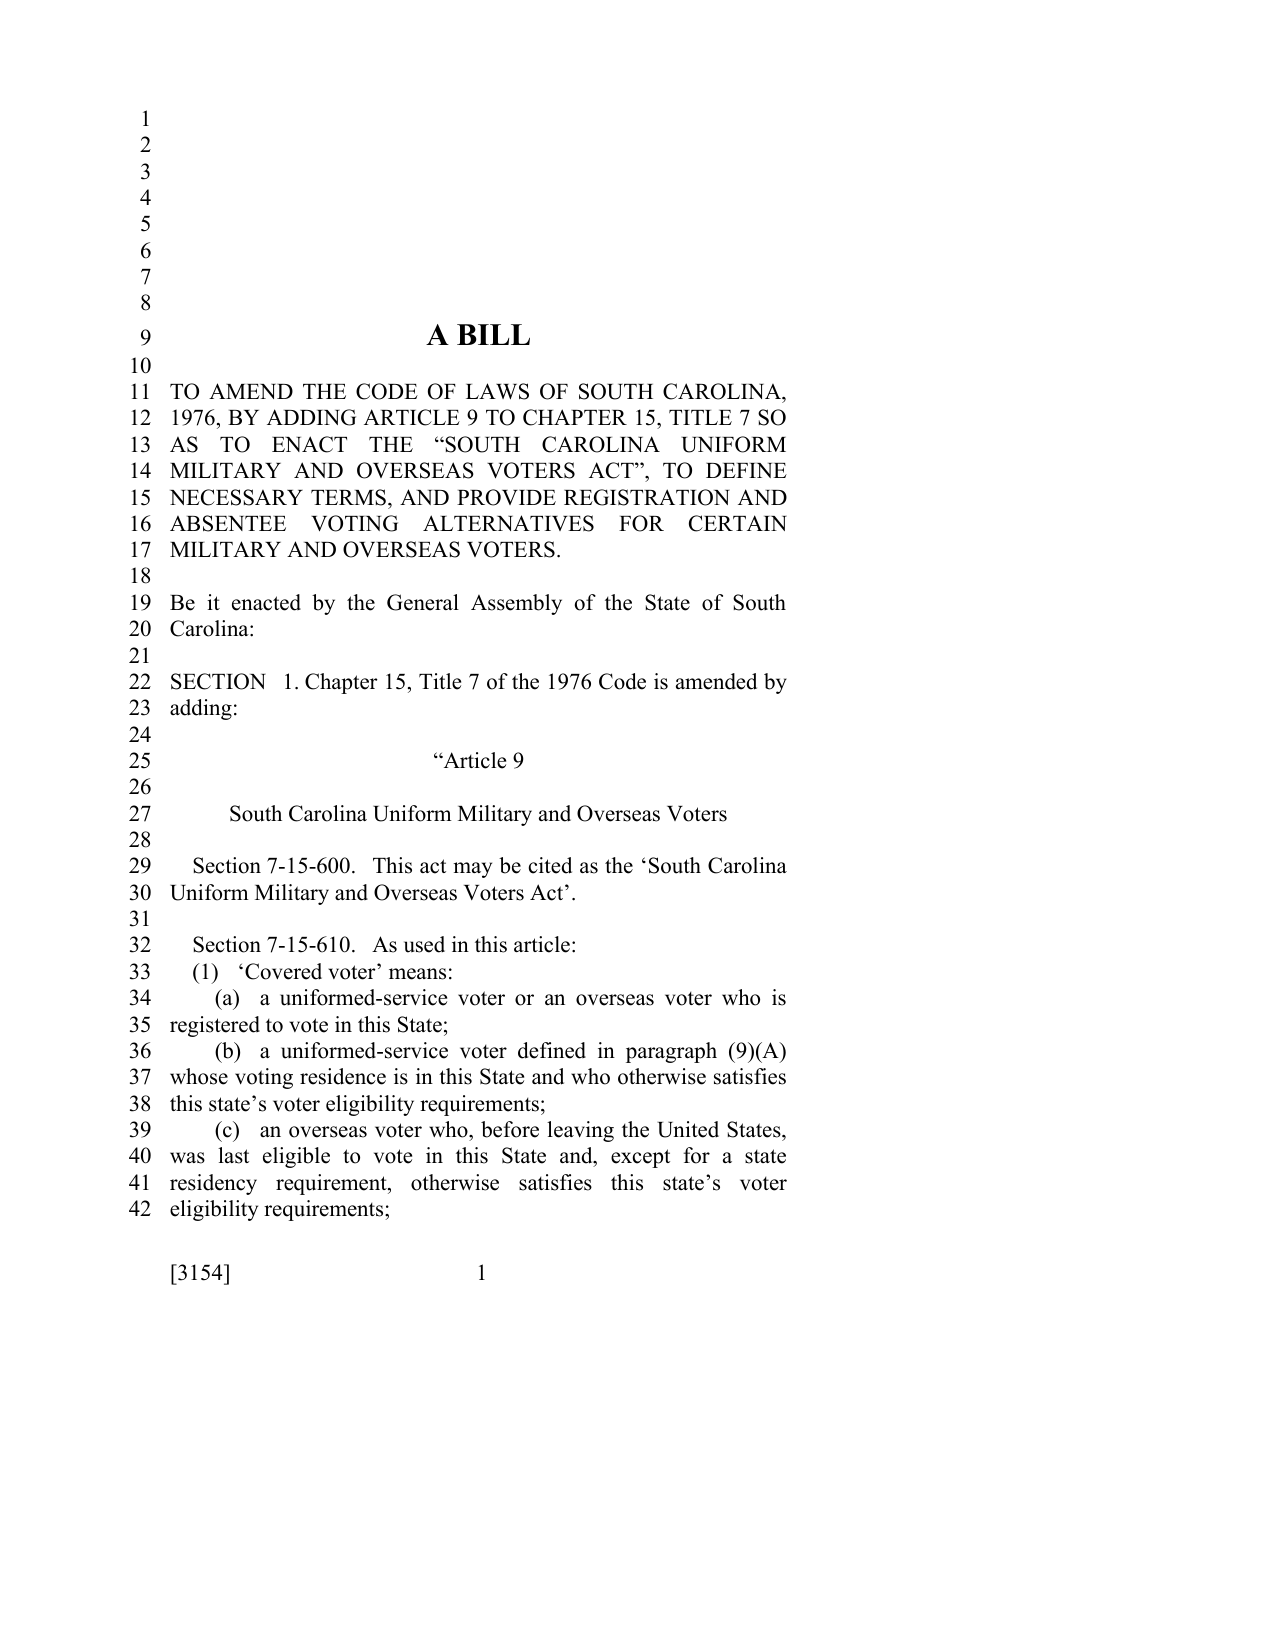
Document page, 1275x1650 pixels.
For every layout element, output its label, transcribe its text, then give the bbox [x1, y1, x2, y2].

text (a) a uniformed-service voter or an overseas voter who is registered to vote in this State; [169, 984, 787, 1037]
text SECTION 1. Chapter 15, Title 7 of the 1976 Code is amended by adding: [169, 668, 787, 721]
text Section 7-15-600. This act may be cited as the ‘South Carolina Uniform Military and Overseas Voters Act’. [169, 852, 787, 905]
text “Article 9 [169, 747, 787, 773]
text South Carolina Uniform Military and Overseas Voters [169, 800, 787, 826]
text (1) ‘Covered voter’ means: [169, 958, 787, 984]
text TO AMEND THE CODE OF LAWS OF SOUTH CAROLINA, 1976, BY ADDING ARTICLE 9 TO CHAPTER 15, TITLE 7 SO AS TO ENACT THE “SOUTH CAROLINA UNIFORM MILITARY AND OVERSEAS VOTERS ACT”, TO DEFINE NECESSARY TERMS, AND PROVIDE REGISTRATION AND ABSENTEE VOTING ALTERNATIVES FOR CERTAIN MILITARY AND OVERSEAS VOTERS. [169, 378, 787, 563]
text A BILL [169, 316, 787, 352]
text (c) an overseas voter who, before leaving the United States, was last eligible to vote in this State and, except for a state residency requirement, otherwise satisfies this state’s voter eligibility requirements; [169, 1116, 787, 1221]
text (b) a uniformed-service voter defined in paragraph (9)(A) whose voting residence is in this State and who otherwise satisfies this state’s voter eligibility requirements; [169, 1037, 787, 1116]
text Section 7-15-610. As used in this article: [169, 932, 787, 958]
text Be it enacted by the General Assembly of the State of South Carolina: [169, 589, 787, 642]
